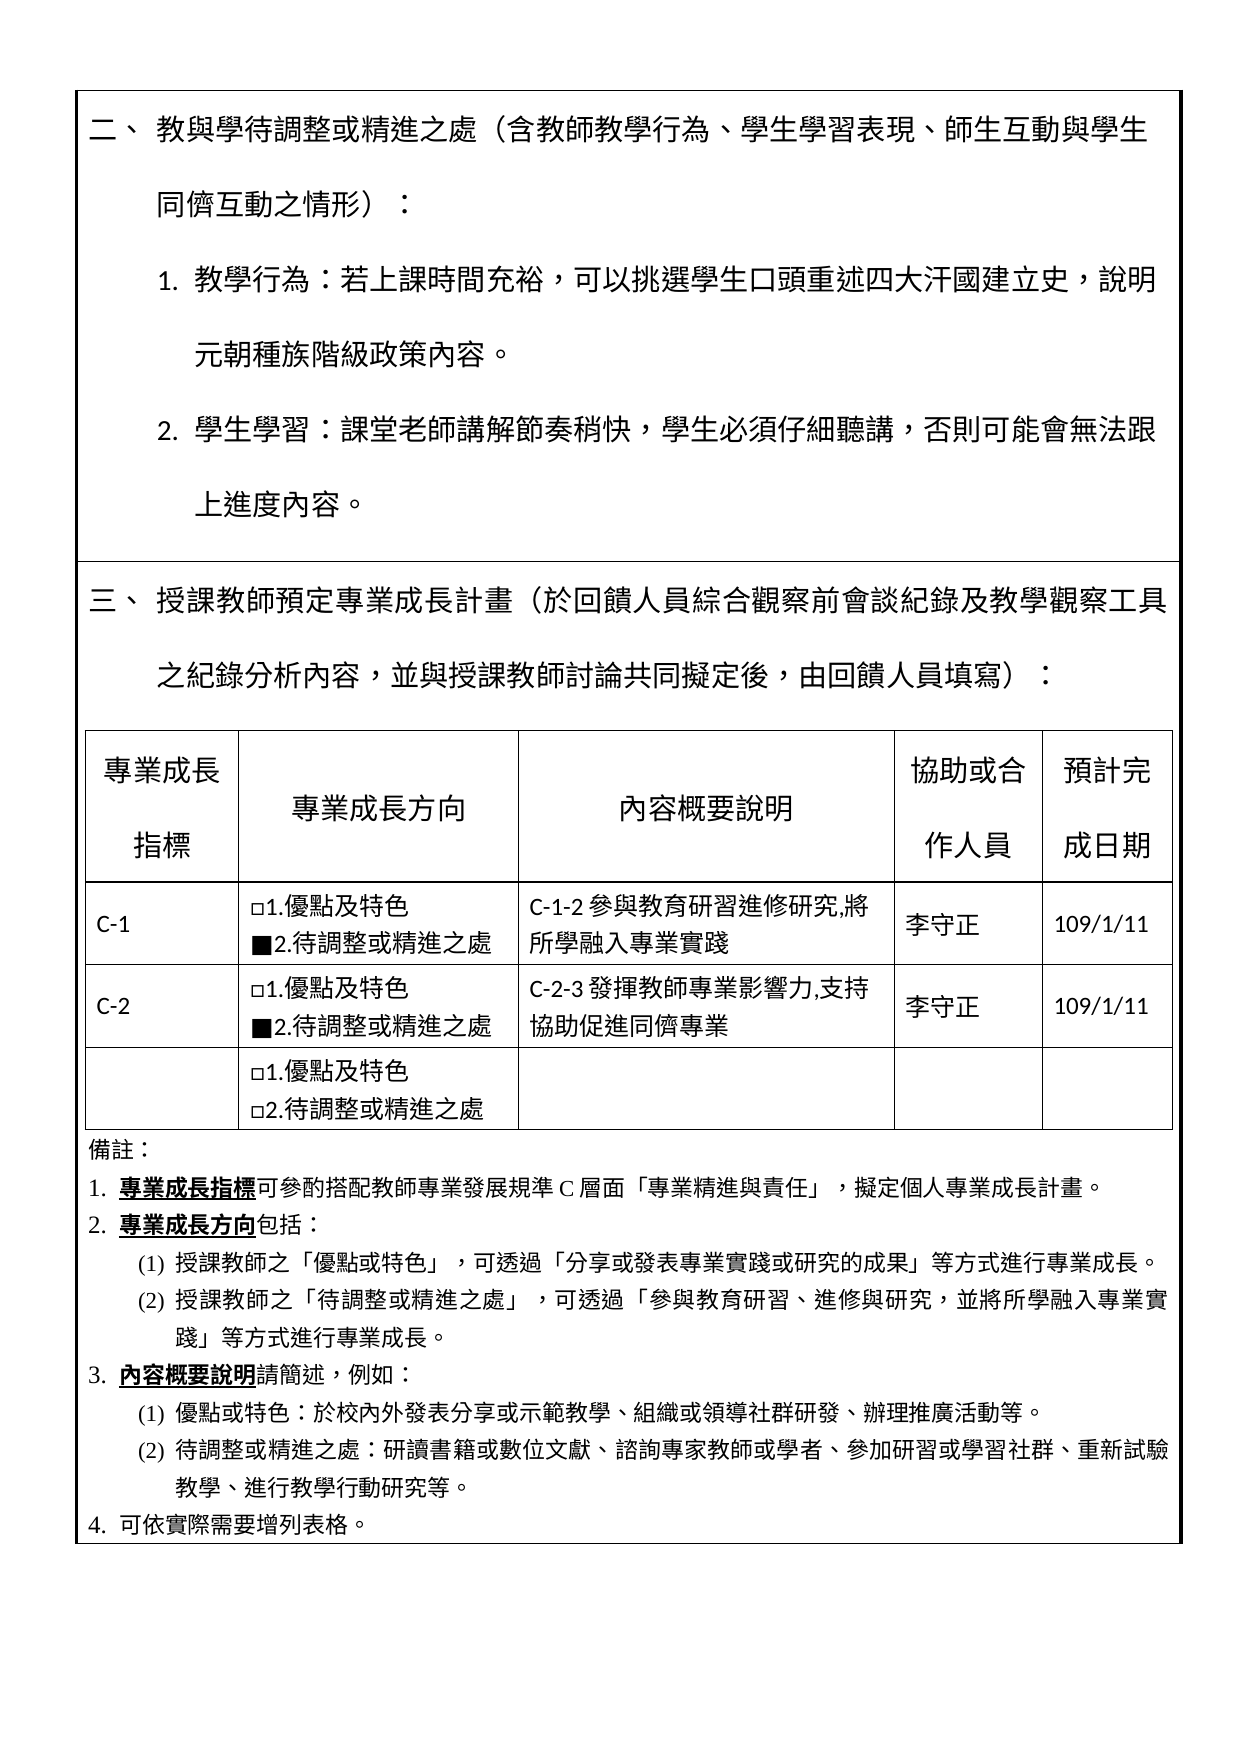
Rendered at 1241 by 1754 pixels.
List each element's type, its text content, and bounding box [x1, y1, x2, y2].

table_cell 教與學待調整或精進之處（含教師教學行為、學生學習表現、師生互動與學生同儕互動之情形）： 教學行為：若上課時間充裕，可以挑選學生口頭重述四大汗國建立史，說明元朝種族階級政策內容。 學生學習：課堂老師講解節奏稍快，學生必須仔細聽講，否則可能會無法跟上進度內容。 [78, 91, 1179, 561]
table_cell 授課教師預定專業成長計畫（於回饋人員綜合觀察前會談紀錄及教學觀察工具之紀錄分析內容，並與授課教師討論共同擬定後，由回饋人員填寫）： 備註： 專業成長指標可參酌搭配教師專業發展規準C層面「專業精進與責任」，擬定個人專業成長計畫。 專業成長方向包括： 授課教師之「優點或特色」，可透過「分享或發表專業實踐或研究的成果」等方式進行專業成長。 授課教師之「待調整或精進之處」，可透過「參與教育研習、進修與研究，並將所學融入專業實踐」等方式進行專業成長。 內容概要說明請簡述，例如： 優點或特色：於校內外發表分享或示範教學、組織或領導社群研發、辦理推廣活動等。 待調整或精進之處：研讀書籍或數位文獻、諮詢專家教師或學者、參加研習或學習社群、重新試驗教學、進行教學行動研究等。 可依實際需要增列表格。 [78, 562, 1179, 1543]
